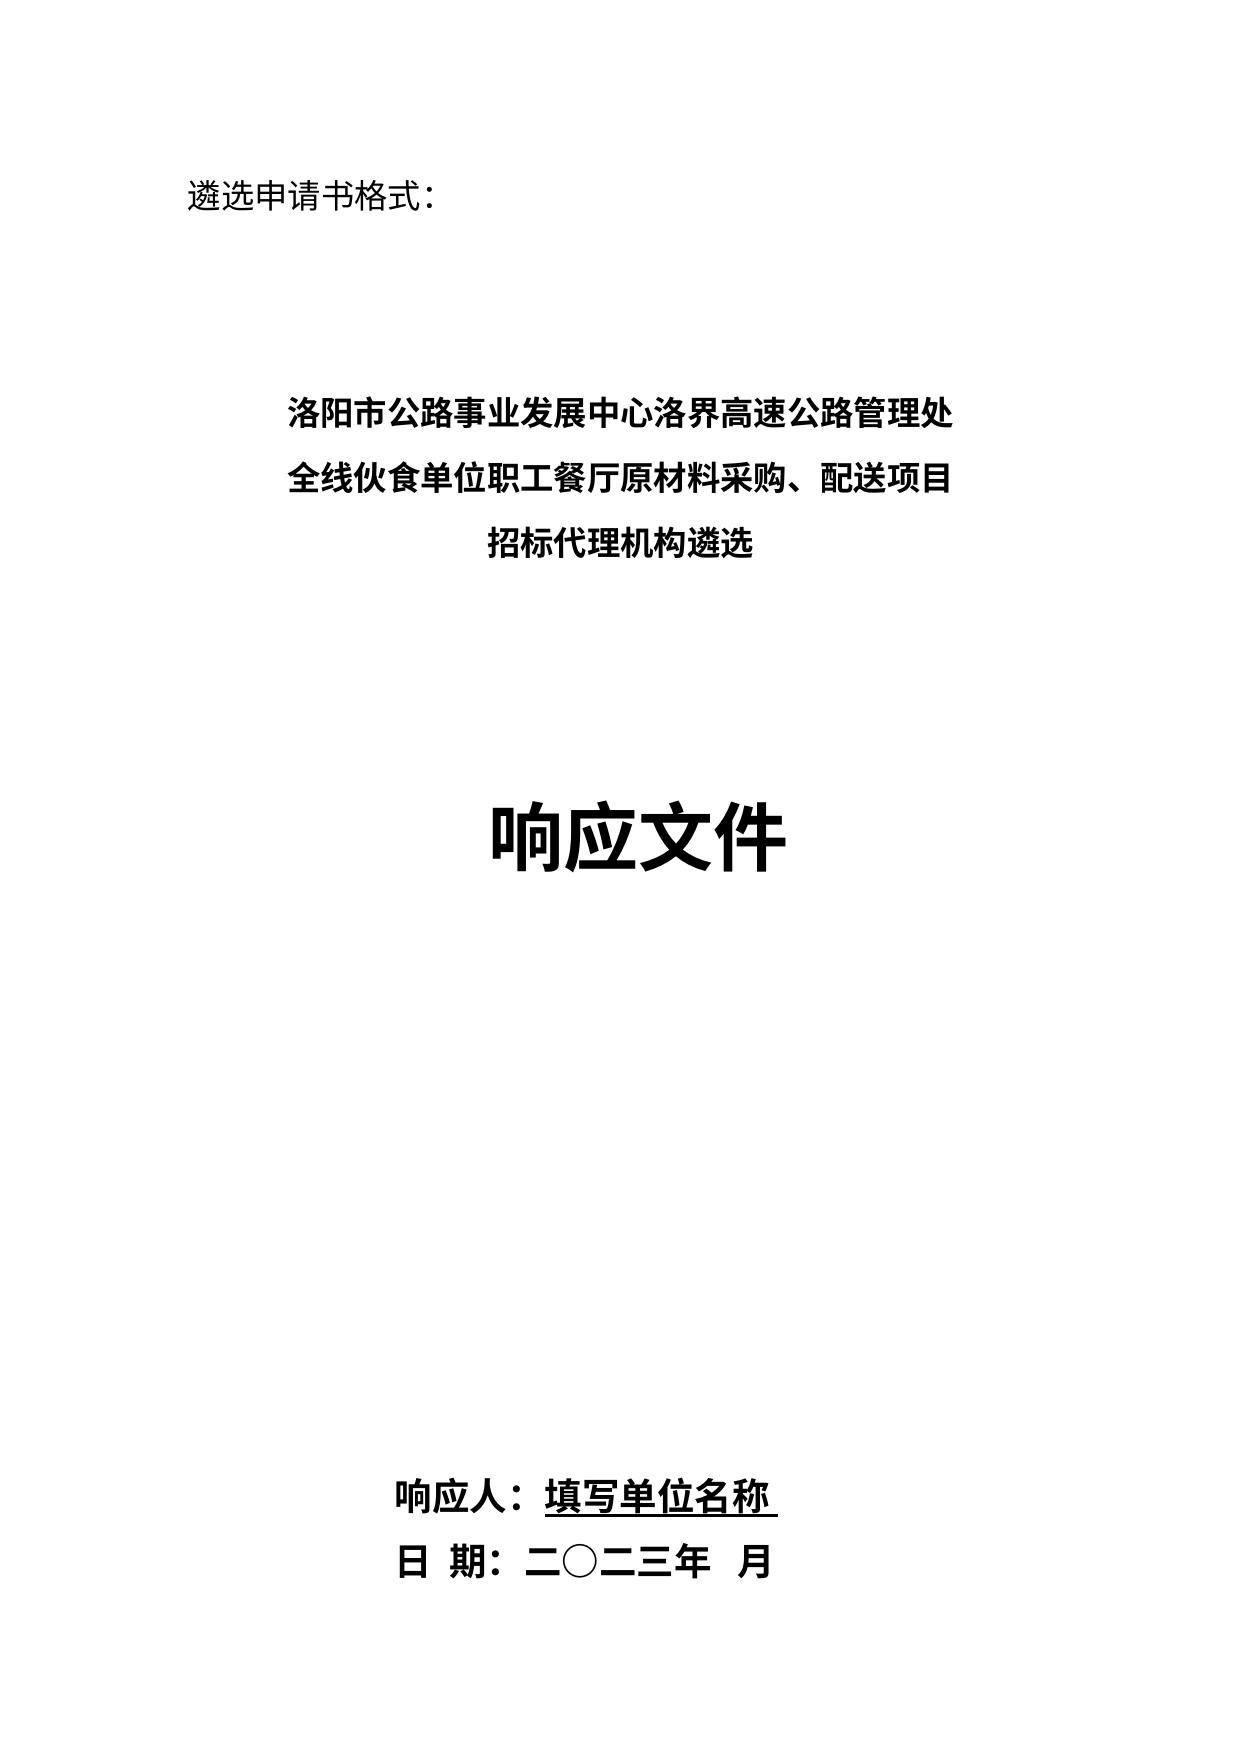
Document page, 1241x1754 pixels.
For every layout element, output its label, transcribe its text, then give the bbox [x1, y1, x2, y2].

text 响应人：填写单位名称 [187, 1462, 1053, 1527]
text 遴选申请书格式： [187, 162, 1053, 227]
text 日 期：二○二三年 月 [187, 1527, 1053, 1592]
text 招标代理机构遴选 [187, 508, 1053, 573]
text 响应文件 [187, 768, 1053, 898]
text 全线伙食单位职工餐厅原材料采购、配送项目 [187, 443, 1053, 508]
text 洛阳市公路事业发展中心洛界高速公路管理处 [187, 378, 1053, 443]
